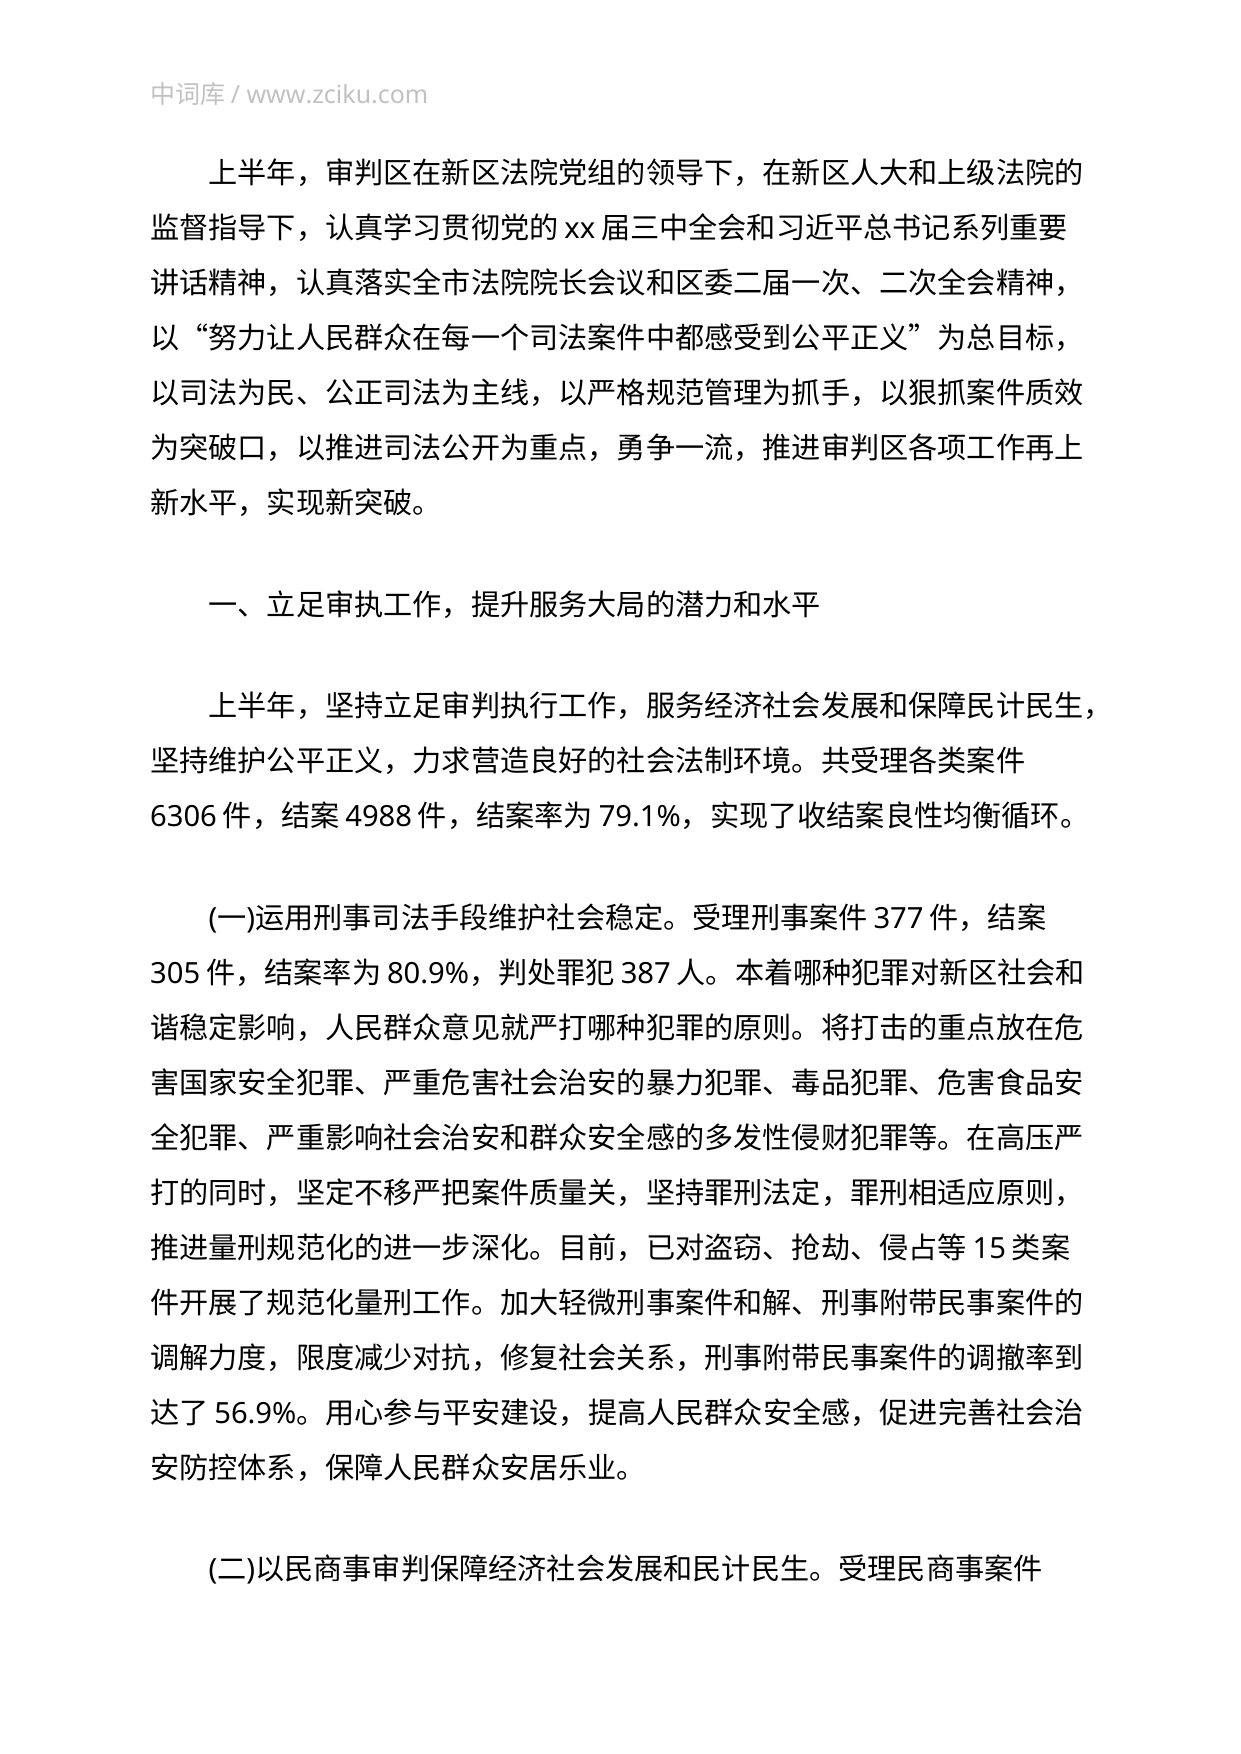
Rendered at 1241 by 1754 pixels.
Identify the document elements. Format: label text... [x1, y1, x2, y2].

text (一)运用刑事司法手段维护社会稳定。受理刑事案件377件，结案305件，结案率为80.9%，判处罪犯387人。本着哪种犯罪对新区社会和谐稳定影响，人民群众意见就严打哪种犯罪的原则。将打击的重点放在危害国家安全犯罪、严重危害社会治安的暴力犯罪、毒品犯罪、危害食品安全犯罪、严重影响社会治安和群众安全感的多发性侵财犯罪等。在高压严打的同时，坚定不移严把案件质量关，坚持罪刑法定，罪刑相适应原则，推进量刑规范化的进一步深化。目前，已对盗窃、抢劫、侵占等15类案件开展了规范化量刑工作。加大轻微刑事案件和解、刑事附带民事案件的调解力度，限度减少对抗，修复社会关系，刑事附带民事案件的调撤率到达了56.9%。用心参与平安建设，提高人民群众安全感，促进完善社会治安防控体系，保障人民群众安居乐业。 [150, 895, 1090, 1486]
text 一、立足审执工作，提升服务大局的潜力和水平 [150, 581, 1090, 623]
text 上半年，审判区在新区法院党组的领导下，在新区人大和上级法院的监督指导下，认真学习贯彻党的xx届三中全会和习近平总书记系列重要讲话精神，认真落实全市法院院长会议和区委二届一次、二次全会精神，以“努力让人民群众在每一个司法案件中都感受到公平正义”为总目标，以司法为民、公正司法为主线，以严格规范管理为抓手，以狠抓案件质效为突破口，以推进司法公开为重点，勇争一流，推进审判区各项工作再上新水平，实现新突破。 [150, 150, 1090, 522]
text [150, 1546, 1090, 1588]
text 上半年，坚持立足审判执行工作，服务经济社会发展和保障民计民生，坚持维护公平正义，力求营造良好的社会法制环境。共受理各类案件6306件，结案4988件，结案率为79.1%，实现了收结案良性均衡循环。 [150, 683, 1090, 835]
